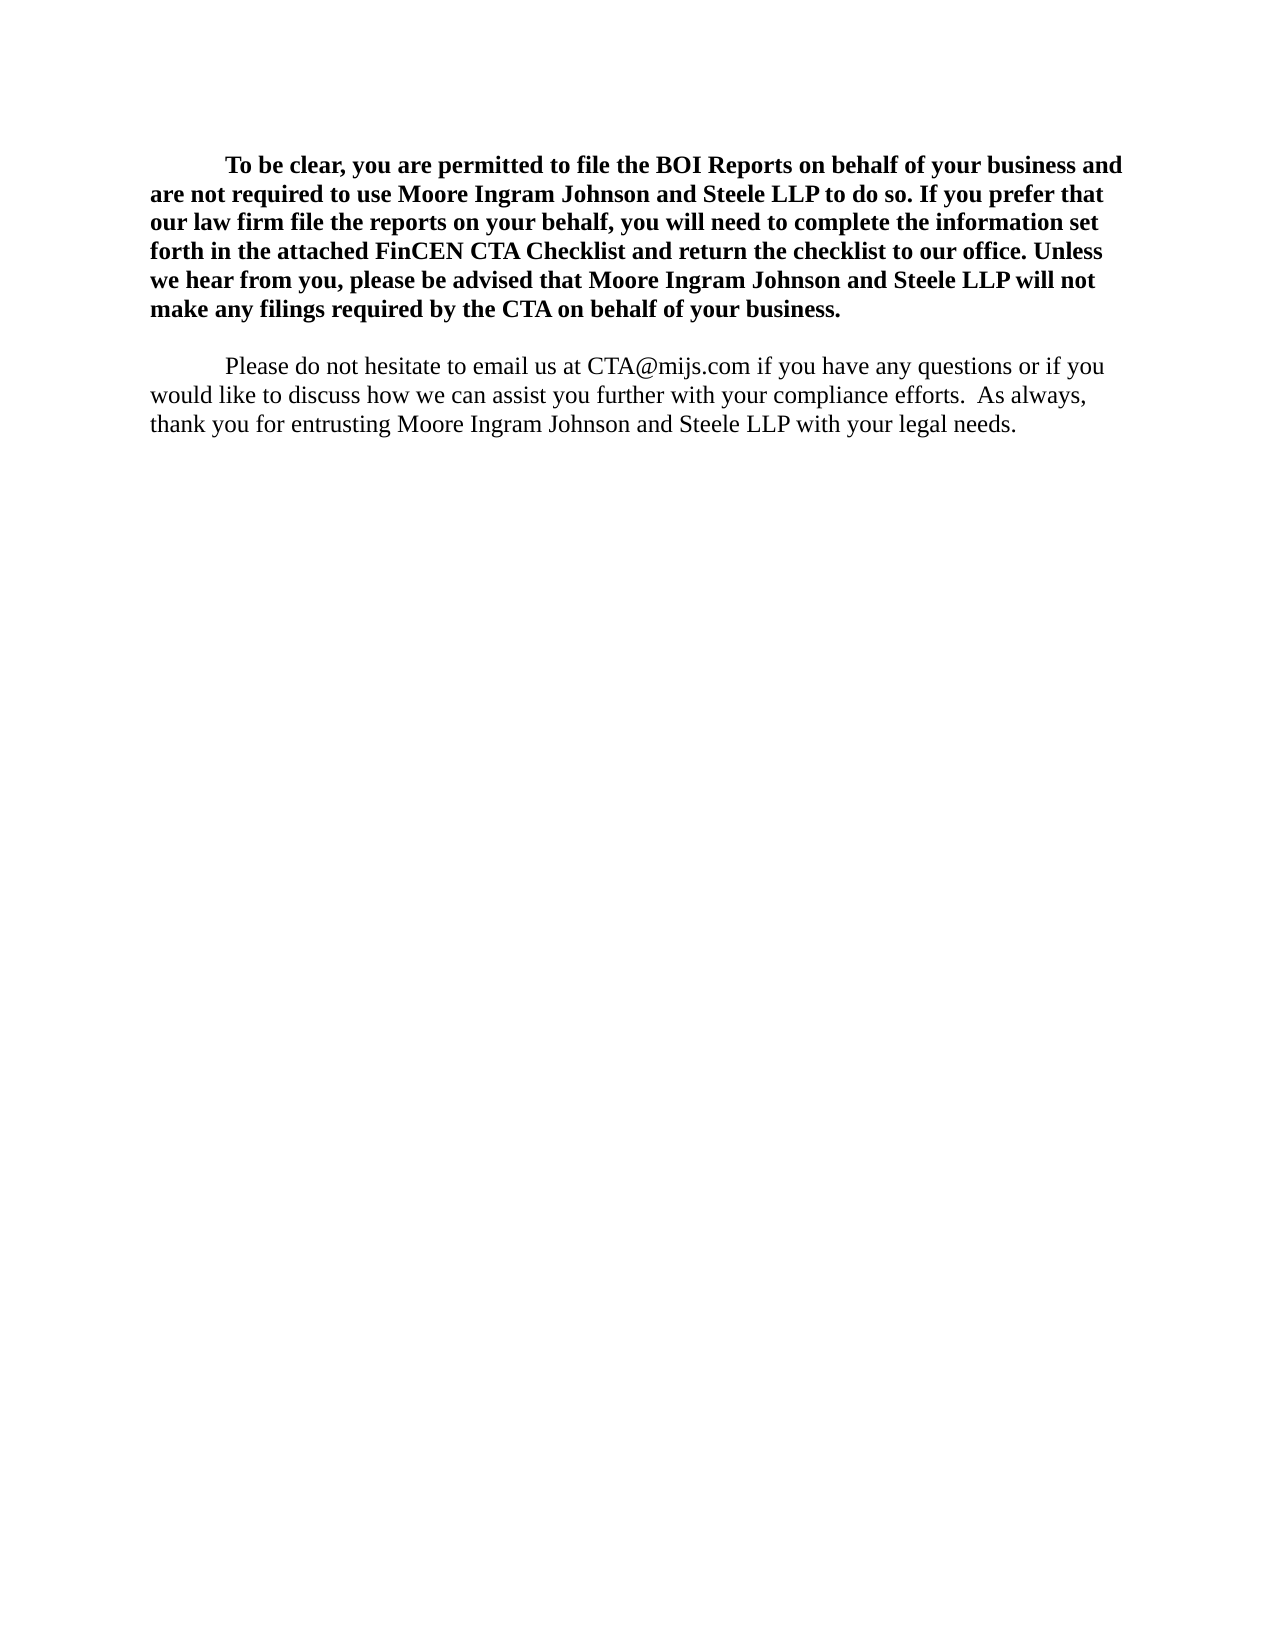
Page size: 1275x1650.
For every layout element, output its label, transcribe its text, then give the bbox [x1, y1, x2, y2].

text To be clear, you are permitted to file the BOI Reports on behalf of your business and are not required to use Moore Ingram Johnson and Steele LLP to do so. If you prefer that our law firm file the reports on your behalf, you will need to complete the information set forth in the attached FinCEN CTA Checklist and return the checklist to our office. Unless we hear from you, please be advised that Moore Ingram Johnson and Steele LLP will not make any filings required by the CTA on behalf of your business. [150, 150, 1125, 322]
text Please do not hesitate to email us at CTA@mijs.com if you have any questions or if you would like to discuss how we can assist you further with your compliance efforts. As always, thank you for entrusting Moore Ingram Johnson and Steele LLP with your legal needs. [150, 351, 1125, 437]
